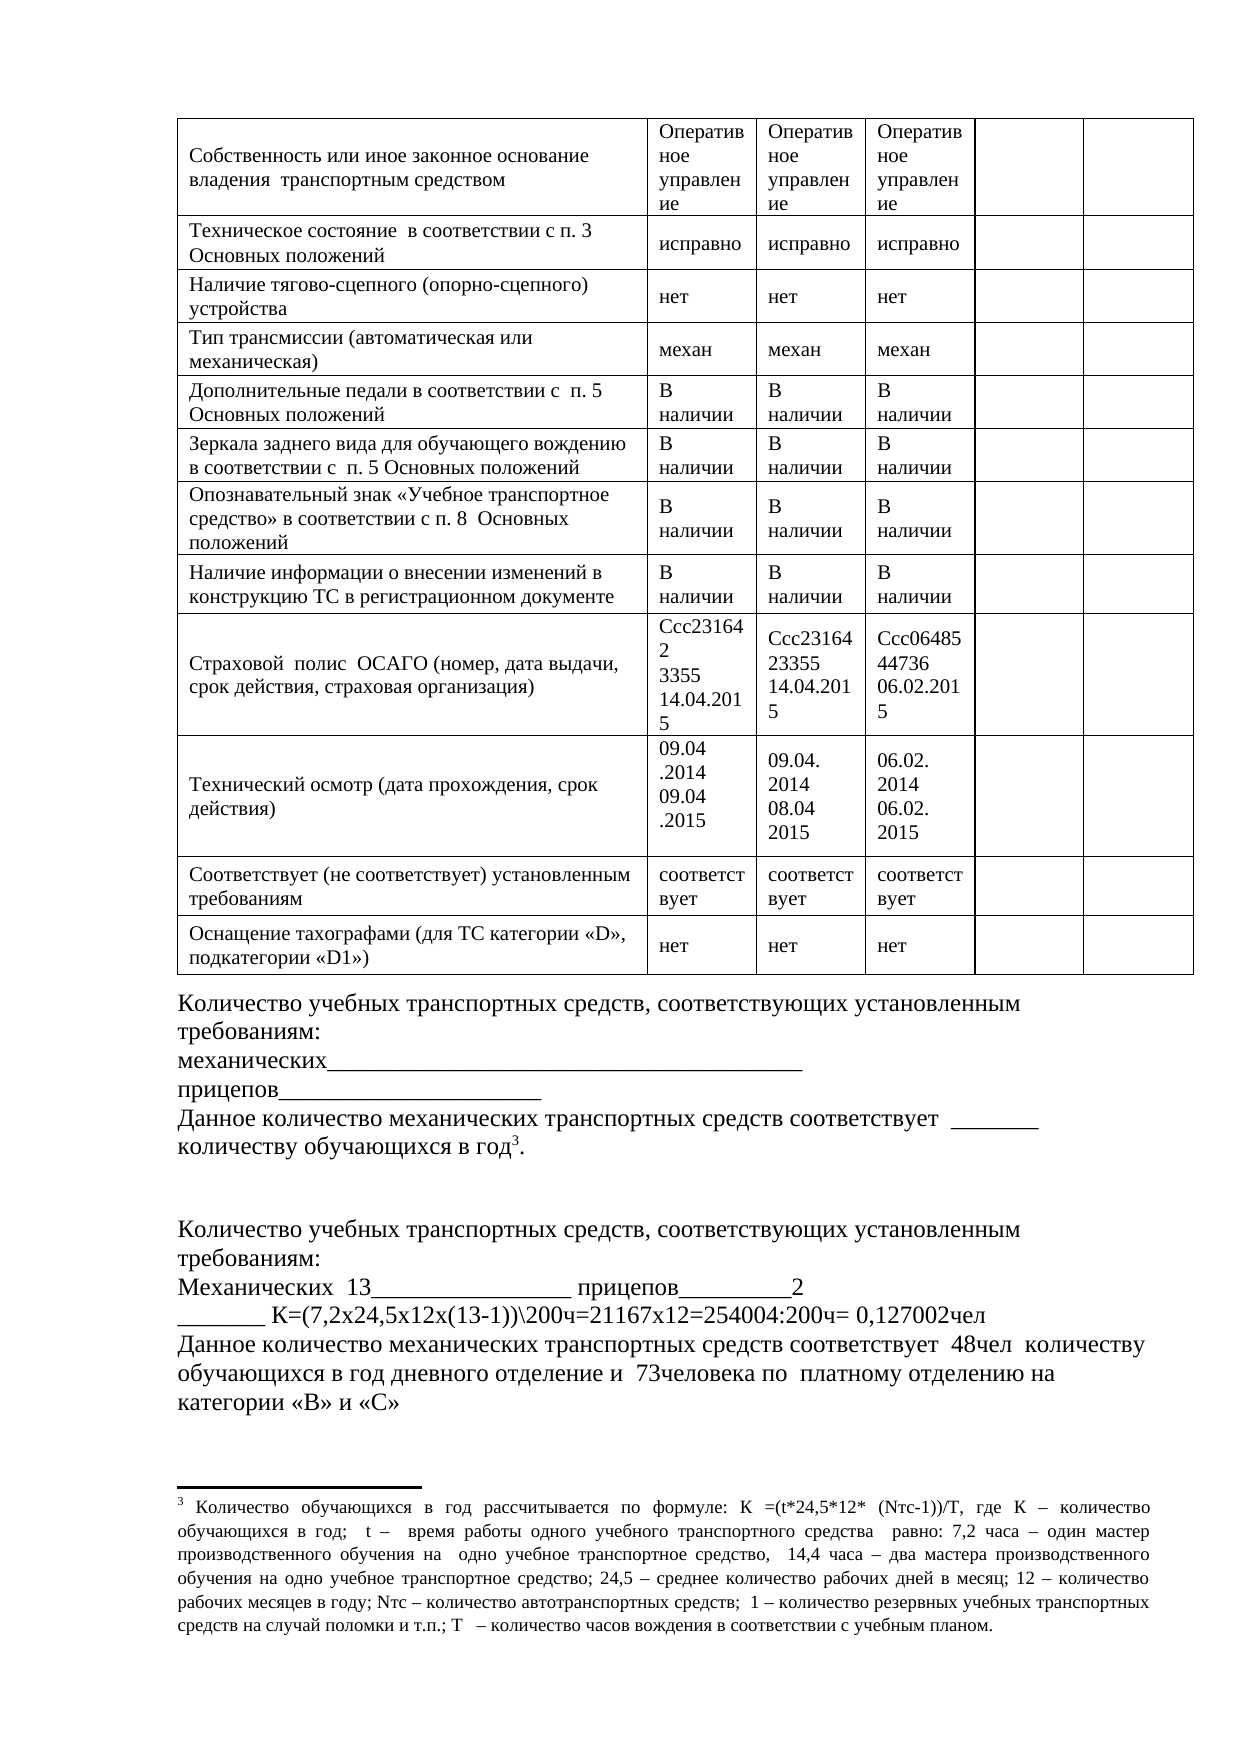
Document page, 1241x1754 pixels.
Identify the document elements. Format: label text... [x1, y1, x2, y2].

table_cell Наличие информации о внесении изменений в конструкцию ТС в регистрационном документе [178, 555, 647, 613]
table_cell [976, 614, 1083, 735]
table_cell [1084, 614, 1193, 735]
table_cell исправно [648, 216, 756, 268]
table_cell [976, 429, 1083, 481]
table_cell нет [866, 270, 974, 322]
table_cell [1084, 736, 1193, 856]
table_cell Оперативное управление [757, 119, 865, 215]
table_cell Зеркала заднего вида для обучающего вождению в соответствии с п. 5 Основных положений [178, 429, 647, 481]
table_cell [976, 916, 1083, 974]
table_cell исправно [757, 216, 865, 268]
table_cell соответствует [866, 857, 974, 915]
table_cell нет [648, 270, 756, 322]
table_cell Техническое состояние в соответствии с п. 3 Основных положений [178, 216, 647, 268]
table_cell Опознавательный знак «Учебное транспортное средство» в соответствии с п. 8 Основных положений [178, 482, 647, 554]
table_cell Ссс0648544736 06.02.2015 [866, 614, 974, 735]
text _______ К=(7,2х24,5х12х(13-1))\200ч=21167х12=254004:200ч= 0,127002чел [177, 1300, 1152, 1329]
table_cell Соответствует (не соответствует) установленным требованиям [178, 857, 647, 915]
table_cell [976, 736, 1083, 856]
table_cell 09.04. 2014 08.04 2015 [757, 736, 865, 856]
text Механических 13________________ прицепов_________2 [177, 1272, 1152, 1300]
table_cell [976, 376, 1083, 428]
table_cell исправно [866, 216, 974, 268]
table_cell В наличии [757, 429, 865, 481]
text Количество учебных транспортных средств, соответствующих установленным требованиям: [177, 1214, 1152, 1272]
table_cell Собственность или иное законное основание владения транспортным средством [178, 119, 647, 215]
table_cell [1084, 482, 1193, 554]
table_cell [1084, 323, 1193, 375]
table_cell [1084, 119, 1193, 215]
table_cell В наличии [866, 482, 974, 554]
table_cell В наличии [866, 376, 974, 428]
table_cell [976, 482, 1083, 554]
table_cell Тип трансмиссии (автоматическая или механическая) [178, 323, 647, 375]
table_cell [976, 857, 1083, 915]
table_cell соответствует [757, 857, 865, 915]
table_cell нет [757, 916, 865, 974]
text Данное количество механических транспортных средств соответствует 48чел количеству обучающихся в год дневного отделение и 73человека по платному отделению на категории «В» и «С» [177, 1329, 1152, 1415]
table_cell Оснащение тахографами (для ТС категории «D», подкатегории «D1») [178, 916, 647, 974]
table_cell соответствует [648, 857, 756, 915]
table_cell Оперативное управление [866, 119, 974, 215]
table_cell [1084, 857, 1193, 915]
table_cell В наличии [866, 429, 974, 481]
text механических______________________________________ прицепов_____________________ [177, 1045, 1152, 1103]
table_cell В наличии [648, 429, 756, 481]
table_cell [976, 555, 1083, 613]
table_cell [976, 119, 1083, 215]
table_cell В наличии [648, 555, 756, 613]
table_cell В наличии [757, 555, 865, 613]
table_cell 09.04 .2014 09.04 .2015 [648, 736, 756, 856]
table_cell [1084, 216, 1193, 268]
table_cell [976, 216, 1083, 268]
table_cell Технический осмотр (дата прохождения, срок действия) [178, 736, 647, 856]
table_cell В наличии [648, 482, 756, 554]
table_cell Оперативное управление [648, 119, 756, 215]
table_cell 06.02. 2014 06.02. 2015 [866, 736, 974, 856]
table_cell [1084, 916, 1193, 974]
table_cell Страховой полис ОСАГО (номер, дата выдачи, срок действия, страховая организация) [178, 614, 647, 735]
table_cell Ссс2316423355 14.04.2015 [757, 614, 865, 735]
text Количество учебных транспортных средств, соответствующих установленным требованиям: [177, 988, 1152, 1045]
table_cell [1084, 270, 1193, 322]
table_cell [1084, 555, 1193, 613]
table_cell Ссс231642 3355 14.04.2015 [648, 614, 756, 735]
table_cell нет [648, 916, 756, 974]
table_cell механ [866, 323, 974, 375]
text Данное количество механических транспортных средств соответствует _______ количеству обучающихся в год. [177, 1103, 1152, 1160]
table_cell [976, 270, 1083, 322]
table_cell нет [866, 916, 974, 974]
table_cell Дополнительные педали в соответствии с п. 5 Основных положений [178, 376, 647, 428]
table_cell механ [648, 323, 756, 375]
table_cell В наличии [866, 555, 974, 613]
table_cell [1084, 376, 1193, 428]
table_cell В наличии [757, 376, 865, 428]
table_cell В наличии [757, 482, 865, 554]
table_cell В наличии [648, 376, 756, 428]
table_cell механ [757, 323, 865, 375]
table_cell [1084, 429, 1193, 481]
table_cell Наличие тягово-сцепного (опорно-сцепного) устройства [178, 270, 647, 322]
table_cell нет [757, 270, 865, 322]
table_cell [976, 323, 1083, 375]
